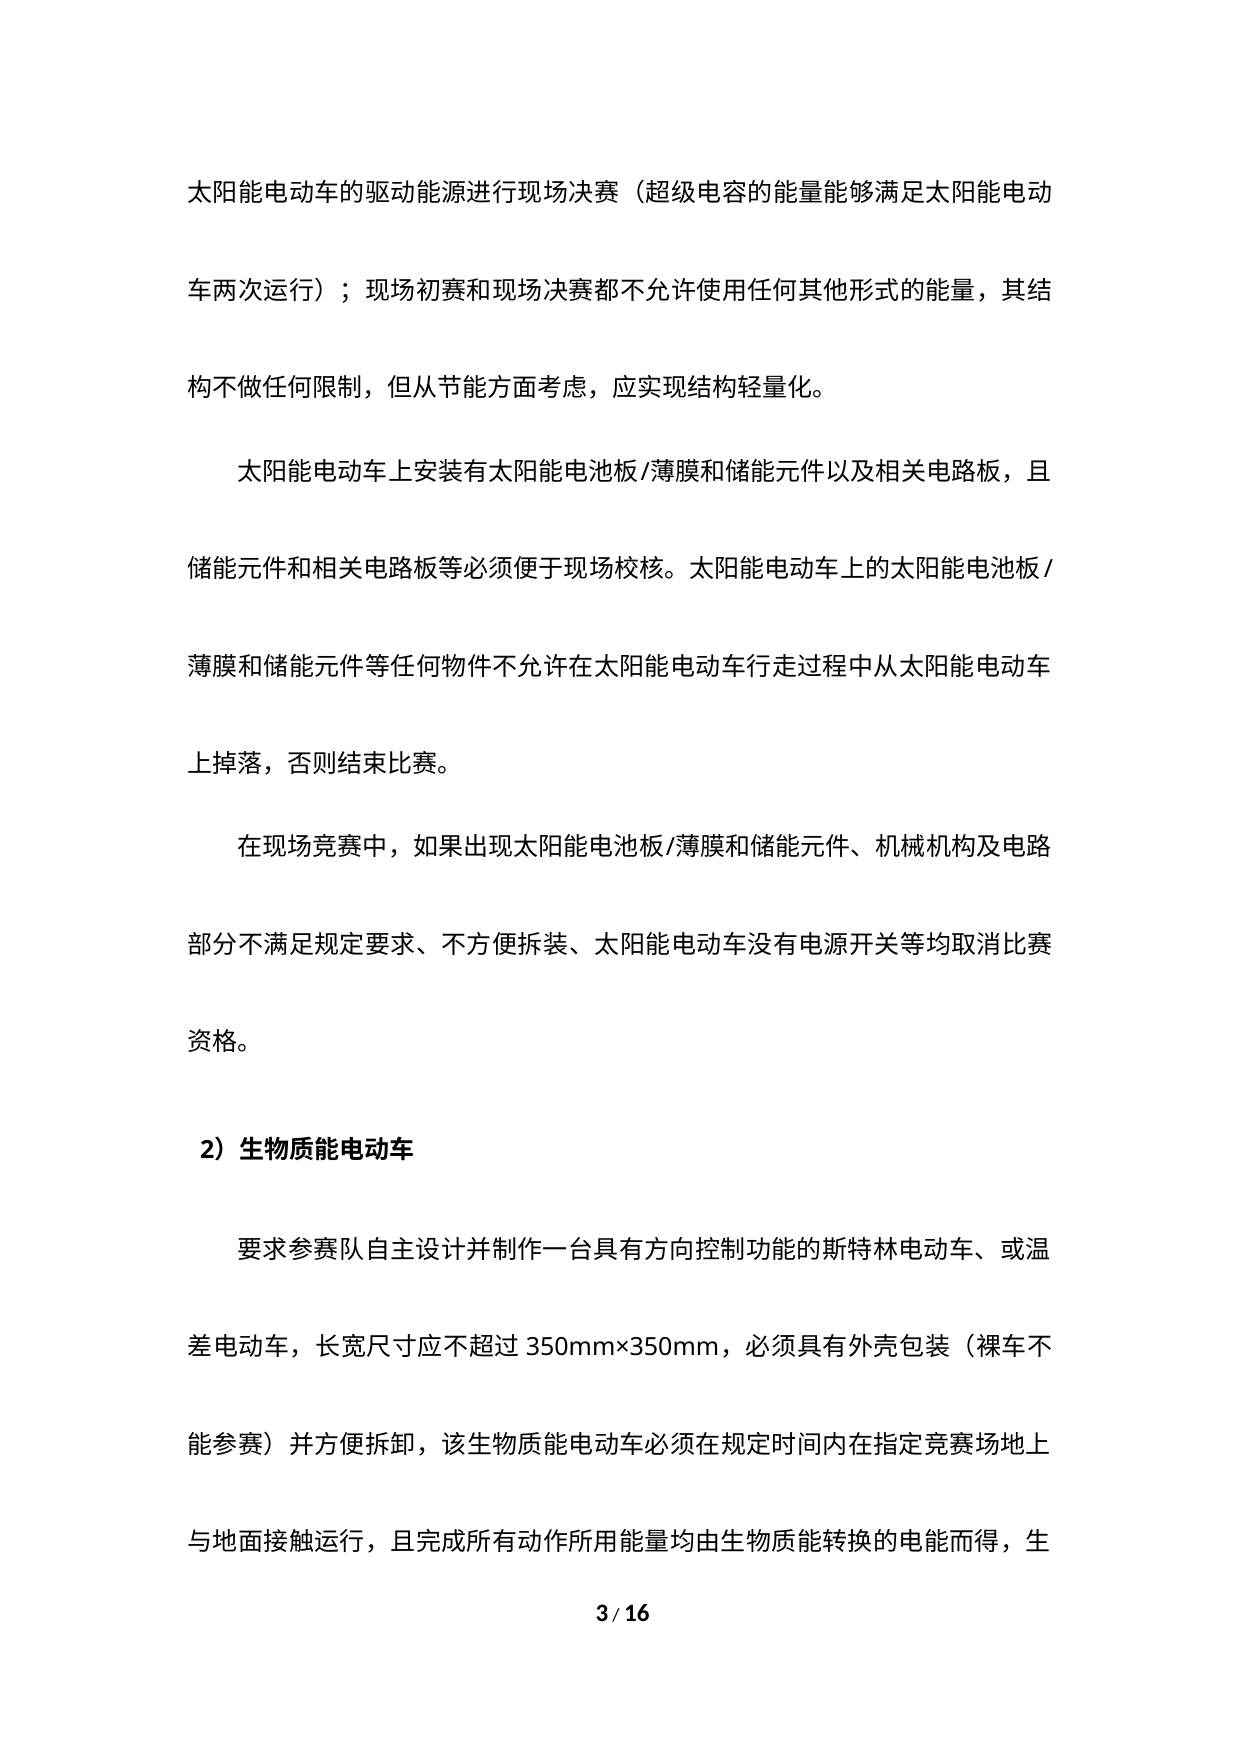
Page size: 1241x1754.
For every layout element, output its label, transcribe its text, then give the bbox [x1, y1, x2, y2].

text 在现场竞赛中，如果出现太阳能电池板/薄膜和储能元件、机械机构及电路部分不满足规定要求、不方便拆装、太阳能电动车没有电源开关等均取消比赛资格。 [187, 812, 1053, 1072]
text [187, 158, 1053, 418]
text 太阳能电动车上安装有太阳能电池板/薄膜和储能元件以及相关电路板，且储能元件和相关电路板等必须便于现场校核。太阳能电动车上的太阳能电池板/薄膜和储能元件等任何物件不允许在太阳能电动车行走过程中从太阳能电动车上掉落，否则结束比赛。 [187, 437, 1053, 794]
subtitle 2）生物质能电动车 [200, 1115, 1053, 1180]
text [187, 1215, 1053, 1572]
